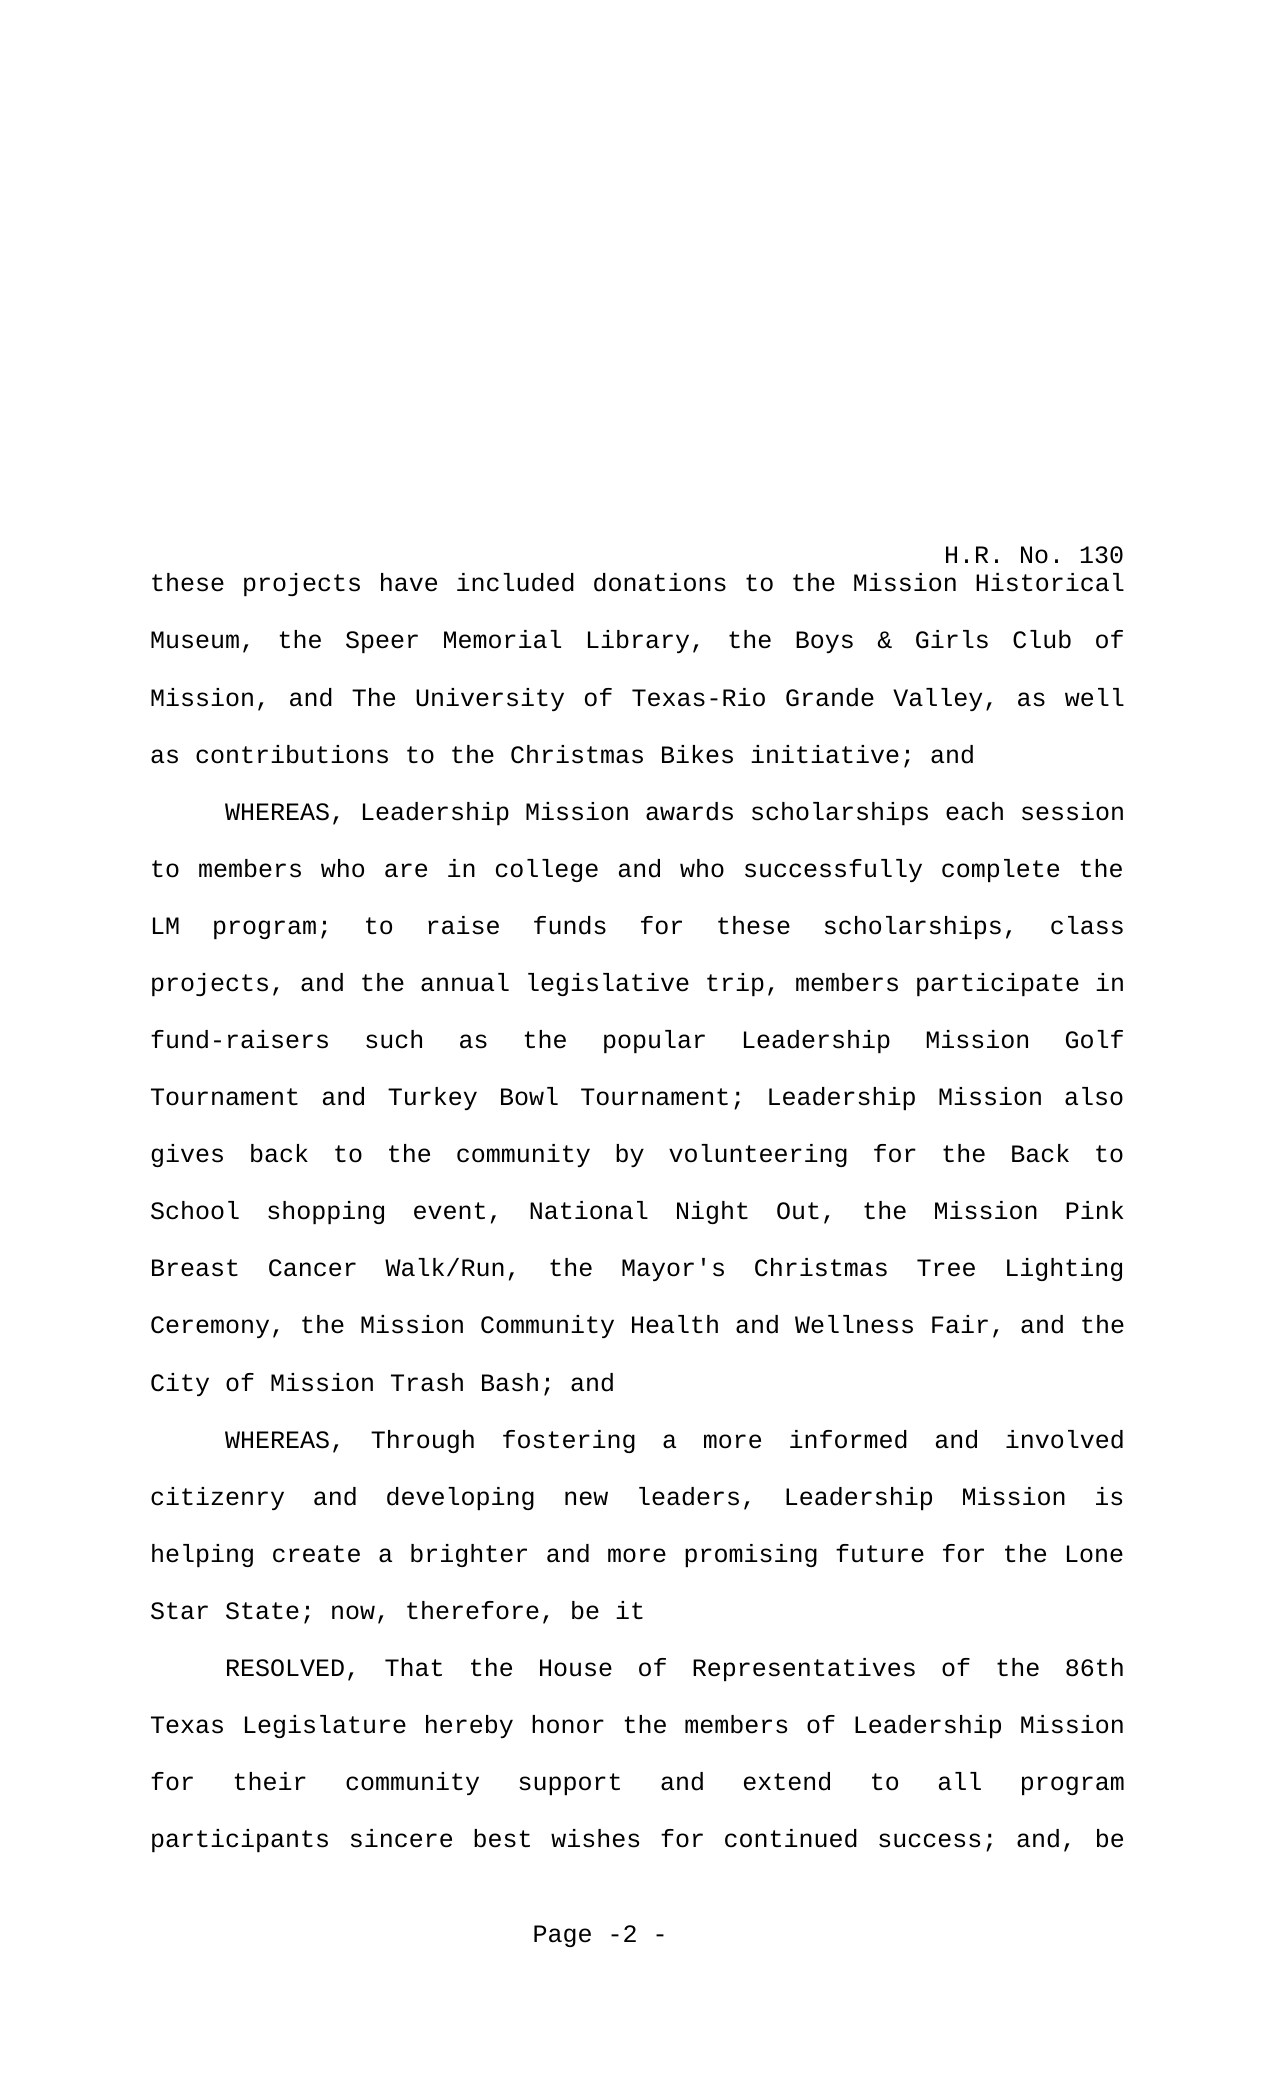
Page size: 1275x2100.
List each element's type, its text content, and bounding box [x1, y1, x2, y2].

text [150, 1655, 1125, 1855]
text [150, 571, 1125, 771]
text WHEREAS, Leadership Mission awards scholarships each session to members who are in college and who successfully complete the LM program; to raise funds for these scholarships, class projects, and the annual legislative trip, members participate in fund-raisers such as the popular Leadership Mission Golf Tournament and Turkey Bowl Tournament; Leadership Mission also gives back to the community by volunteering for the Back to School shopping event, National Night Out, the Mission Pink Breast Cancer Walk/Run, the Mayor's Christmas Tree Lighting Ceremony, the Mission Community Health and Wellness Fair, and the City of Mission Trash Bash; and [150, 799, 1125, 1398]
text WHEREAS, Through fostering a more informed and involved citizenry and developing new leaders, Leadership Mission is helping create a brighter and more promising future for the Lone Star State; now, therefore, be it [150, 1427, 1125, 1627]
